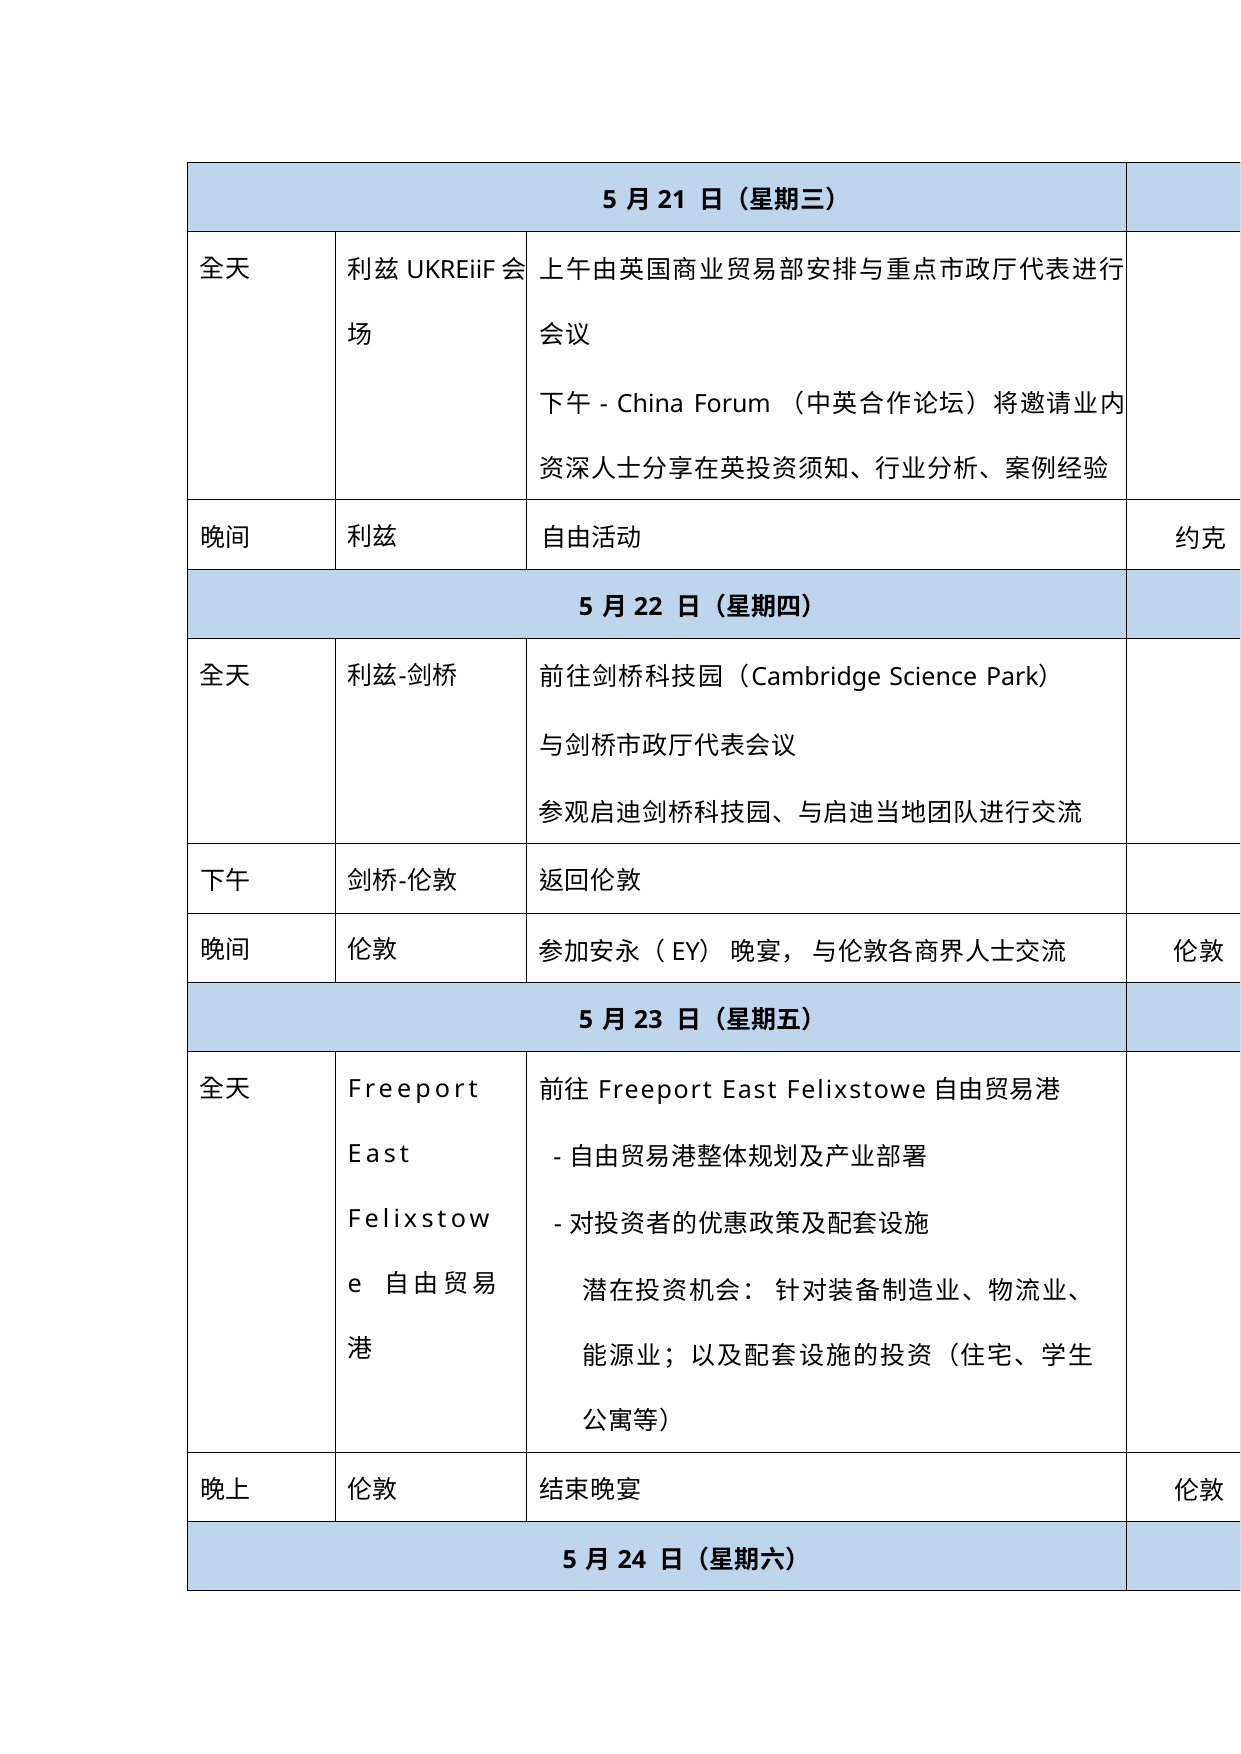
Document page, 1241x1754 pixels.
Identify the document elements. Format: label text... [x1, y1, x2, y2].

table_cell 全天 [188, 1052, 335, 1451]
table_cell 剑桥-伦敦 [336, 844, 526, 912]
table_cell 伦敦 [1127, 914, 1240, 982]
table_cell 结束晚宴 [527, 1453, 1126, 1521]
table_cell 伦敦 [336, 1453, 526, 1521]
table_cell 自由活动 [527, 500, 1126, 569]
table_cell 参加安永（ EY） 晚宴， 与伦敦各商界人士交流 [527, 914, 1126, 982]
table_cell 晚间 [188, 914, 335, 982]
table_cell 晚上 [188, 1453, 335, 1521]
table_cell [1127, 1052, 1240, 1451]
table_cell [1127, 1522, 1240, 1590]
table_cell 伦敦 [1127, 1453, 1240, 1521]
table_cell [1127, 232, 1240, 499]
table_cell 利兹-剑桥 [336, 639, 526, 843]
table_cell 5 月 24 日（星期六） [188, 1522, 1126, 1590]
table_cell 全天 [188, 232, 335, 499]
table_cell 前往剑桥科技园（Cambridge Science Park） 与剑桥市政厅代表会议 参观启迪剑桥科技园、与启迪当地团队进行交流 [527, 639, 1126, 843]
table_cell 利兹UKREiiF会场 [336, 232, 526, 499]
table_cell 上午由英国商业贸易部安排与重点市政厅代表进行会议 下午 - China Forum （中英合作论坛）将邀请业内资深人士分享在英投资须知、行业分析、案例经验 [527, 232, 1126, 499]
table_cell Freeport East Felixstowe 自由贸易港 [336, 1052, 526, 1451]
table_cell 约克 [1127, 500, 1240, 569]
table_cell [1127, 844, 1240, 912]
table_cell 返回伦敦 [527, 844, 1126, 912]
table_cell [1127, 639, 1240, 843]
table_cell 伦敦 [336, 914, 526, 982]
table_cell 5 月 21 日（星期三） [188, 163, 1126, 231]
table_cell 下午 [188, 844, 335, 912]
table_cell 利兹 [336, 500, 526, 569]
table_cell [1127, 570, 1240, 638]
table_cell 5 月 22 日（星期四） [188, 570, 1126, 638]
table_cell [1127, 983, 1240, 1051]
table_cell [1127, 163, 1240, 231]
table_cell 全天 [188, 639, 335, 843]
table_cell 5 月 23 日（星期五） [188, 983, 1126, 1051]
table_cell 晚间 [188, 500, 335, 569]
table_cell 前往 Freeport East Felixstowe自由贸易港 - 自由贸易港整体规划及产业部署 - 对投资者的优惠政策及配套设施 潜在投资机会： 针对装备制造业、物流业、能源业；以及配套设施的投资（住宅、学生公寓等） [527, 1052, 1126, 1451]
